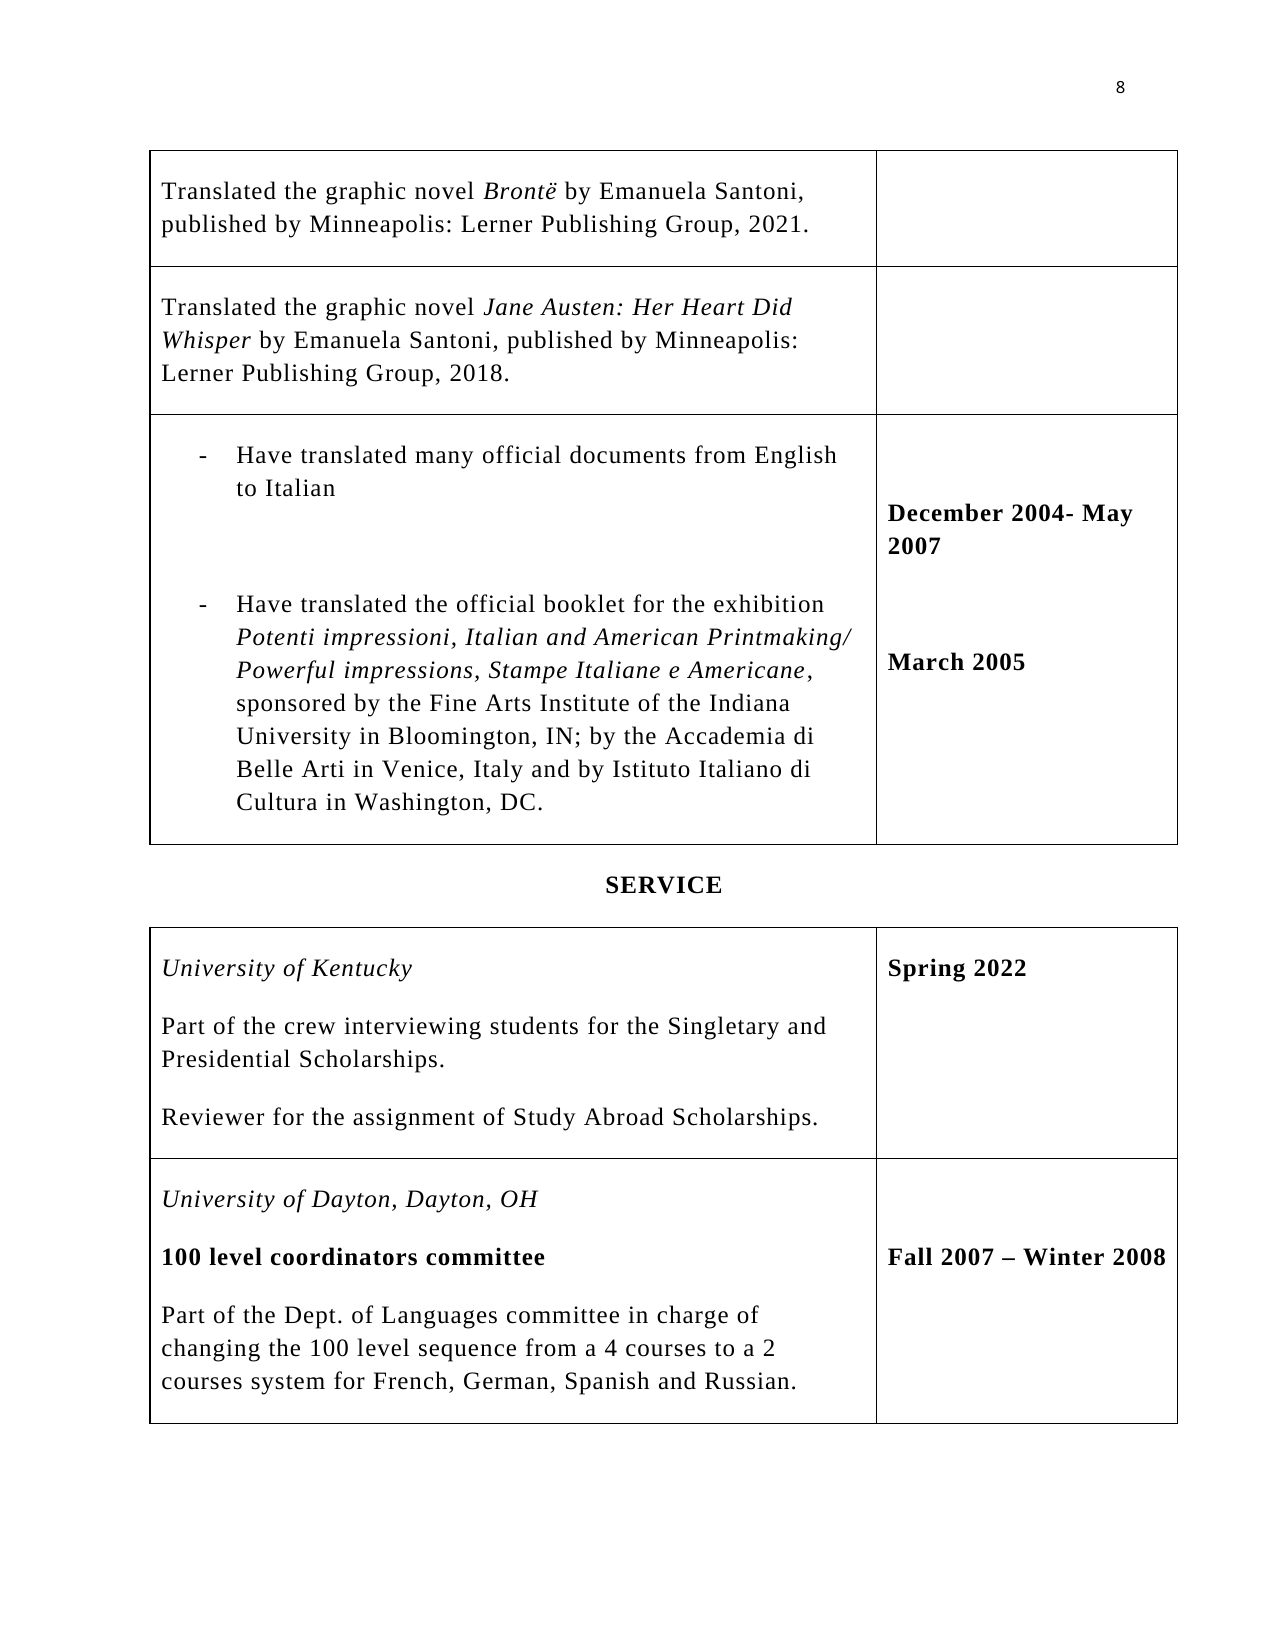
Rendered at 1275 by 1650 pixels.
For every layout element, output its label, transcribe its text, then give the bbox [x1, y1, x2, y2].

table_cell SERVICE [150, 845, 1178, 927]
table_cell Have translated many official documents from English to Italian Have translated the official booklet for the exhibition Potenti impressioni, Italian and American Printmaking/ Powerful impressions, Stampe Italiane e Americane, sponsored by the Fine Arts Institute of the Indiana University in Bloomington, IN; by the Accademia di Belle Arti in Venice, Italy and by Istituto Italiano di Cultura in Washington, DC. [151, 415, 876, 844]
table_cell [877, 151, 1177, 266]
table_cell Spring 2022 [877, 928, 1177, 1158]
table_cell University of Dayton, Dayton, OH 100 level coordinators committee Part of the Dept. of Languages committee in charge of changing the 100 level sequence from a 4 courses to a 2 courses system for French, German, Spanish and Russian. [151, 1159, 876, 1423]
table_cell Fall 2007 – Winter 2008 [877, 1159, 1177, 1423]
table_cell December 2004- May 2007 March 2005 [877, 415, 1177, 844]
table_cell University of Kentucky Part of the crew interviewing students for the Singletary and Presidential Scholarships. Reviewer for the assignment of Study Abroad Scholarships. [151, 928, 876, 1158]
table_cell [877, 267, 1177, 414]
table_cell Translated the graphic novel Brontë by Emanuela Santoni, published by Minneapolis: Lerner Publishing Group, 2021. [151, 151, 876, 266]
table_cell Translated the graphic novel Jane Austen: Her Heart Did Whisper by Emanuela Santoni, published by Minneapolis: Lerner Publishing Group, 2018. [151, 267, 876, 414]
